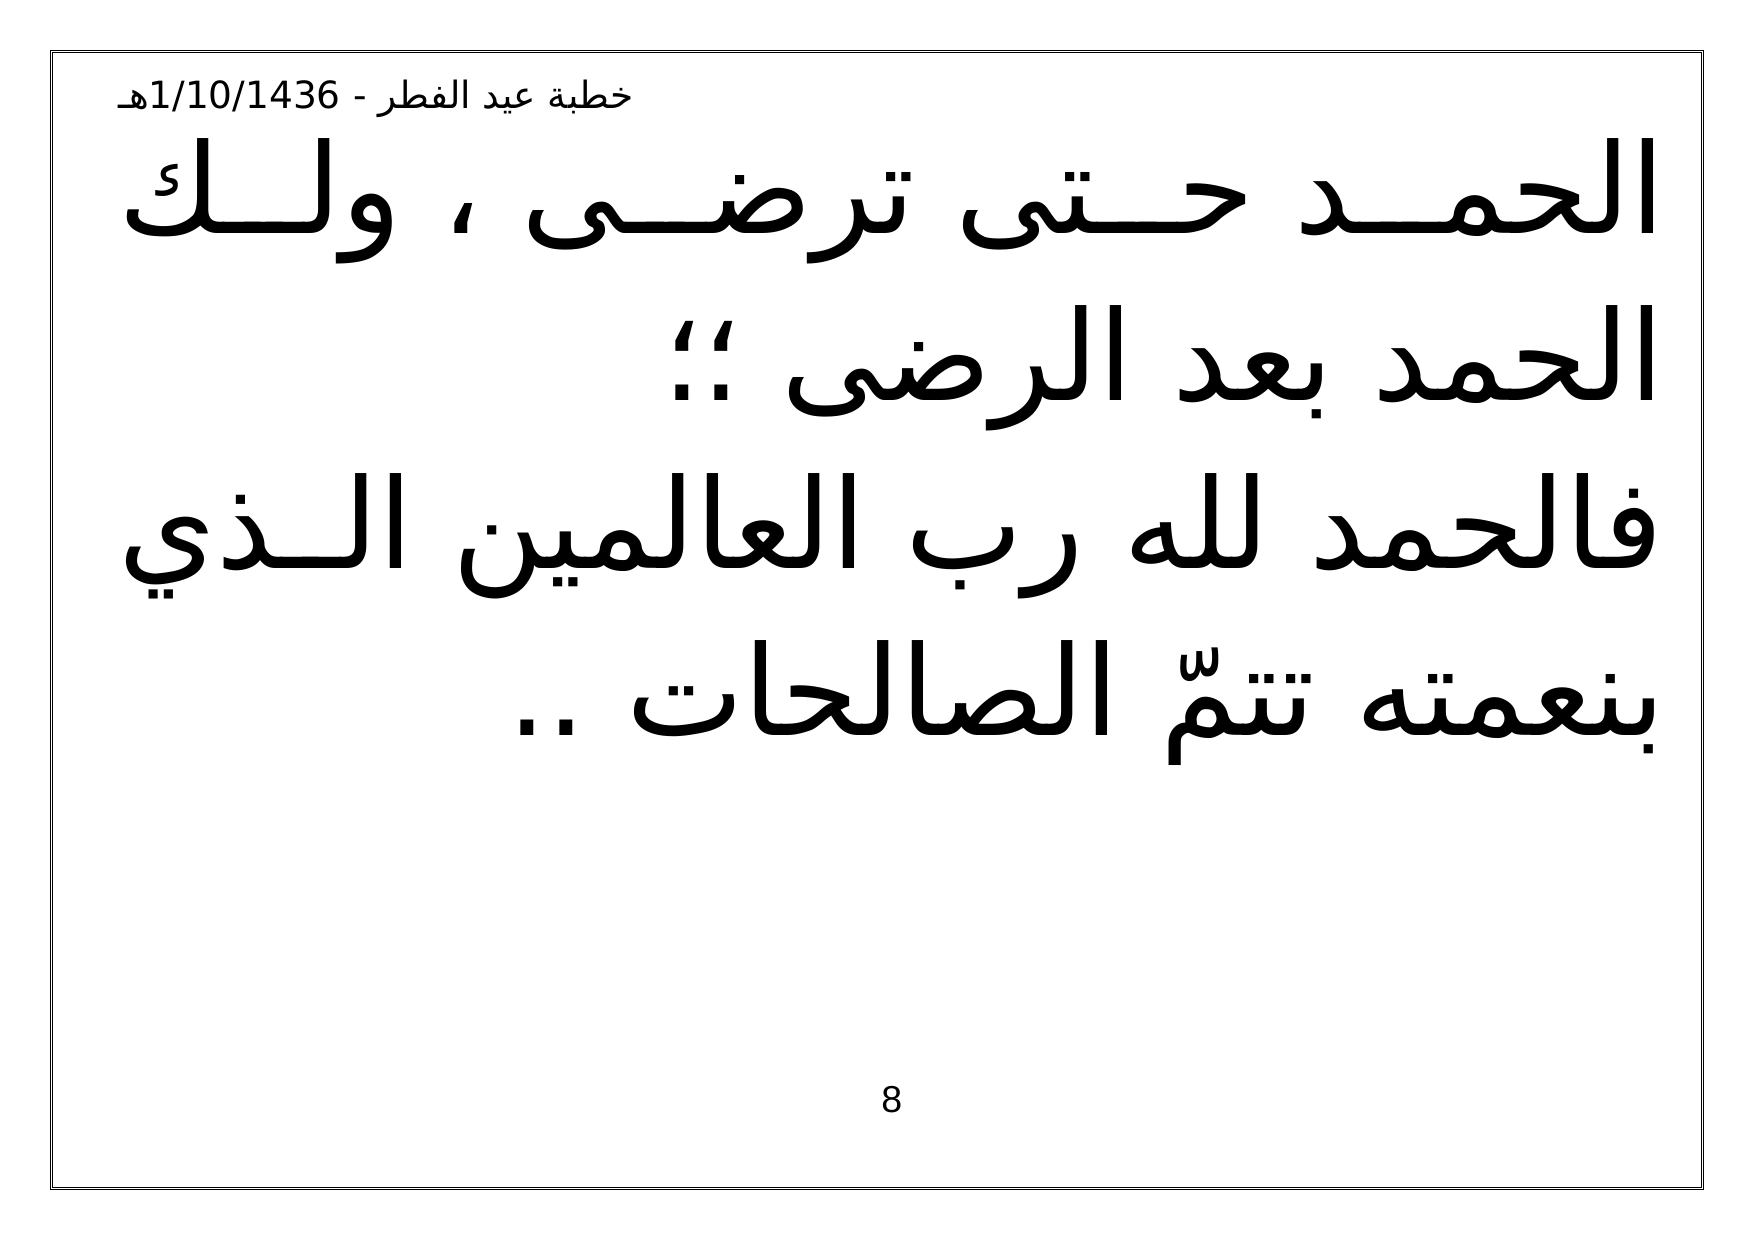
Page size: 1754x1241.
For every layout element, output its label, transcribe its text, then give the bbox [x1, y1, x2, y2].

text الحمد لله حمداً كثيراً طيباً ، لك الحمد يا الله بكل نعمة أنعمت بها علينا في قديم أو حديث ، أو سرٍّ أو علانية ، أو خاصة أو عامة ، أو حيّ أو ميّت، أو شاهد أو غائب ، لك الحمد حتى ترضى ، ولك الحمد بعد الرضى ؛؛ [118, 117, 1665, 430]
text فالحمد لله رب العالمين الذي بنعمته تتمّ الصالحات .. [118, 452, 1665, 765]
